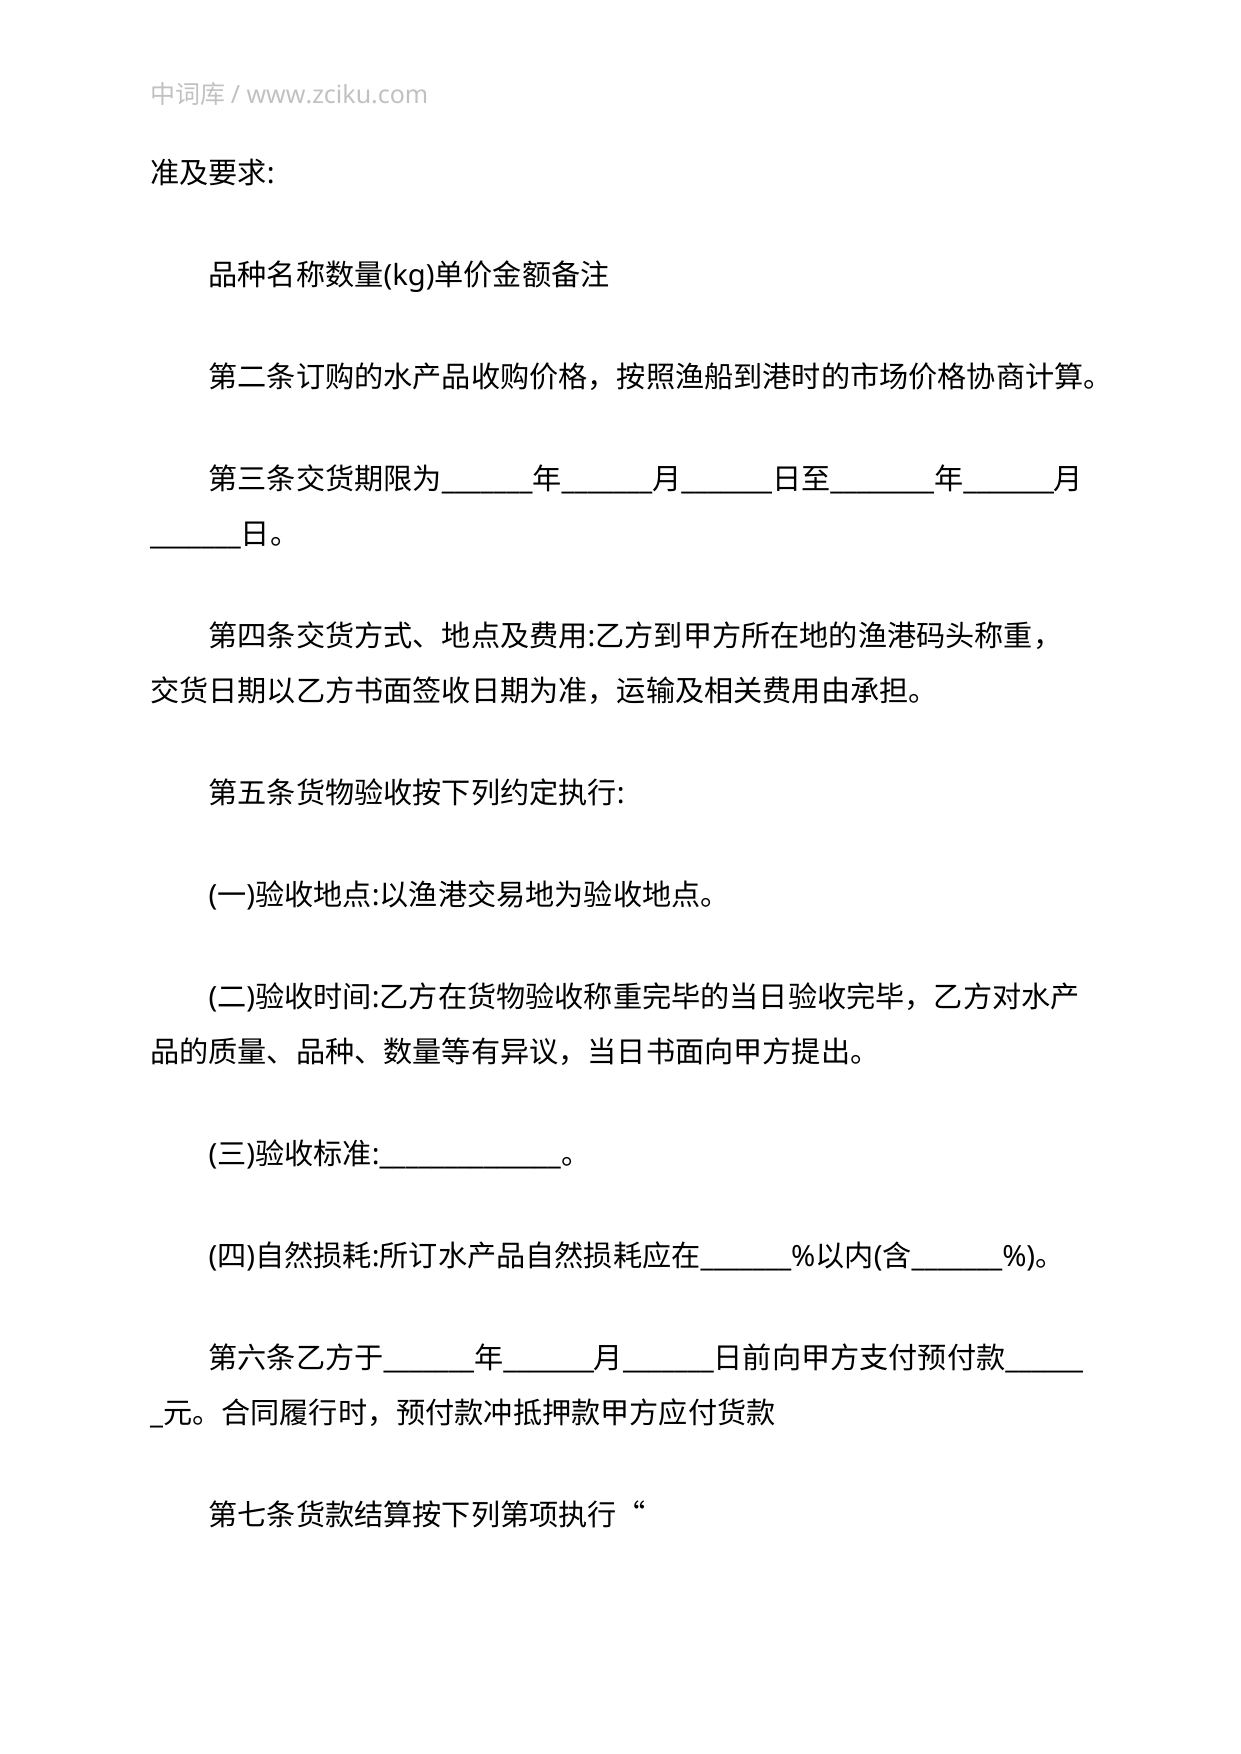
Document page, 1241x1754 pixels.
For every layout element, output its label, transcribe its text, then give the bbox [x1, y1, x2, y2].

text 第四条交货方式、地点及费用:乙方到甲方所在地的渔港码头称重，交货日期以乙方书面签收日期为准，运输及相关费用由承担。 [150, 613, 1090, 710]
text 第五条货物验收按下列约定执行: [150, 769, 1090, 812]
text (三)验收标准:______________。 [150, 1130, 1090, 1173]
text 第三条交货期限为_______年_______月_______日至________年_______月_______日。 [150, 456, 1090, 553]
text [150, 150, 1090, 192]
text 第七条货款结算按下列第项执行“ [150, 1491, 1090, 1533]
text (四)自然损耗:所订水产品自然损耗应在_______%以内(含_______%)。 [150, 1232, 1090, 1274]
text (二)验收时间:乙方在货物验收称重完毕的当日验收完毕，乙方对水产品的质量、品种、数量等有异议，当日书面向甲方提出。 [150, 973, 1090, 1071]
text 第二条订购的水产品收购价格，按照渔船到港时的市场价格协商计算。 [150, 354, 1090, 396]
text 品种名称数量(kg)单价金额备注 [150, 252, 1090, 294]
text (一)验收地点:以渔港交易地为验收地点。 [150, 871, 1090, 914]
text 第六条乙方于_______年_______月_______日前向甲方支付预付款_______元。合同履行时，预付款冲抵押款甲方应付货款 [150, 1334, 1090, 1432]
